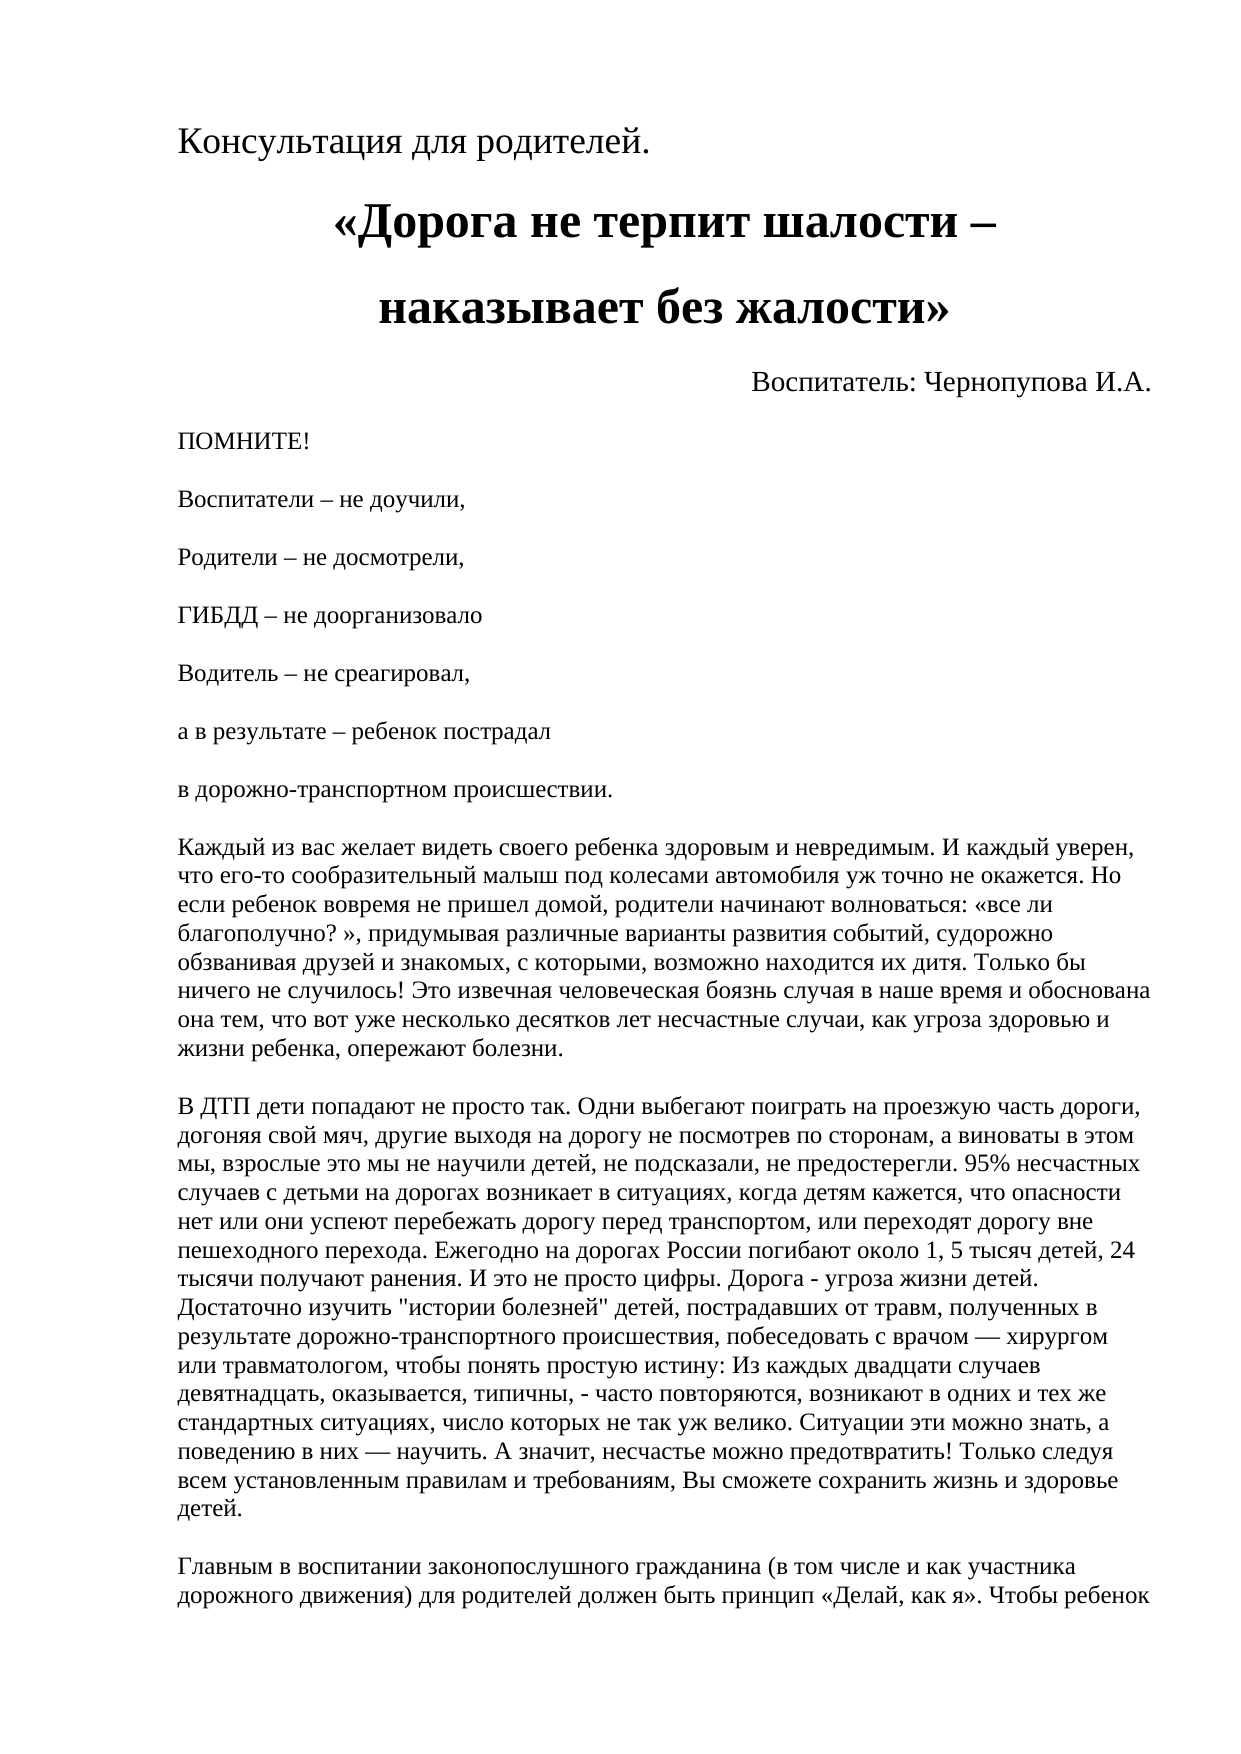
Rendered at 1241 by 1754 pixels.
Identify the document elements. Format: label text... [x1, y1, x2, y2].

text «Дорога не терпит шалости – [177, 190, 1152, 248]
text Каждый из вас желает видеть своего ребенка здоровым и невредимым. И каждый уверен, что его-то сообразительный малыш под колесами автомобиля уж точно не окажется. Но если ребенок вовремя не пришел домой, родители начинают волноваться: «все ли благополучно? », придумывая различные варианты развития событий, судорожно обзванивая друзей и знакомых, с которыми, возможно находится их дитя. Только бы ничего не случилось! Это извечная человеческая боязнь случая в наше время и обоснована она тем, что вот уже несколько десятков лет несчастные случаи, как угроза здоровью и жизни ребенка, опережают болезни. [177, 832, 1152, 1062]
text ГИБДД – не доорганизовало [177, 600, 1152, 629]
text Консультация для родителей. [177, 118, 1152, 161]
text Воспитатели – не доучили, [177, 484, 1152, 513]
text наказывает без жалости» [177, 277, 1152, 334]
text Водитель – не среагировал, [177, 658, 1152, 687]
text а в результате – ребенок пострадал [177, 716, 1152, 745]
text ПОМНИТЕ! [177, 426, 1152, 455]
text в дорожно-транспортном происшествии. [177, 774, 1152, 803]
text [177, 1551, 1152, 1609]
text Воспитатель: Чернопупова И.А. [177, 364, 1152, 397]
text Родители – не досмотрели, [177, 542, 1152, 571]
text В ДТП дети попадают не просто так. Одни выбегают поиграть на проезжую часть дороги, догоняя свой мяч, другие выходя на дорогу не посмотрев по сторонам, а виноваты в этом мы, взрослые это мы не научили детей, не подсказали, не предостерегли. 95% несчастных случаев с детьми на дорогах возникает в ситуациях, когда детям кажется, что опасности нет или они успеют перебежать дорогу перед транспортом, или переходят дорогу вне пешеходного перехода. Ежегодно на дорогах России погибают около 1, 5 тысяч детей, 24 тысячи получают ранения. И это не просто цифры. Дорога - угроза жизни детей. Достаточно изучить "истории болезней" детей, пострадавших от травм, полученных в результате дорожно-транспортного происшествия, побеседовать с врачом — хирургом или травматологом, чтобы понять простую истину: Из каждых двадцати случаев девятнадцать, оказывается, типичны, - часто повторяются, возникают в одних и тех же стандартных ситуациях, число которых не так уж велико. Ситуации эти можно знать, а поведению в них — научить. А значит, несчастье можно предотвратить! Только следуя всем установленным правилам и требованиям, Вы сможете сохранить жизнь и здоровье детей. [177, 1091, 1152, 1522]
